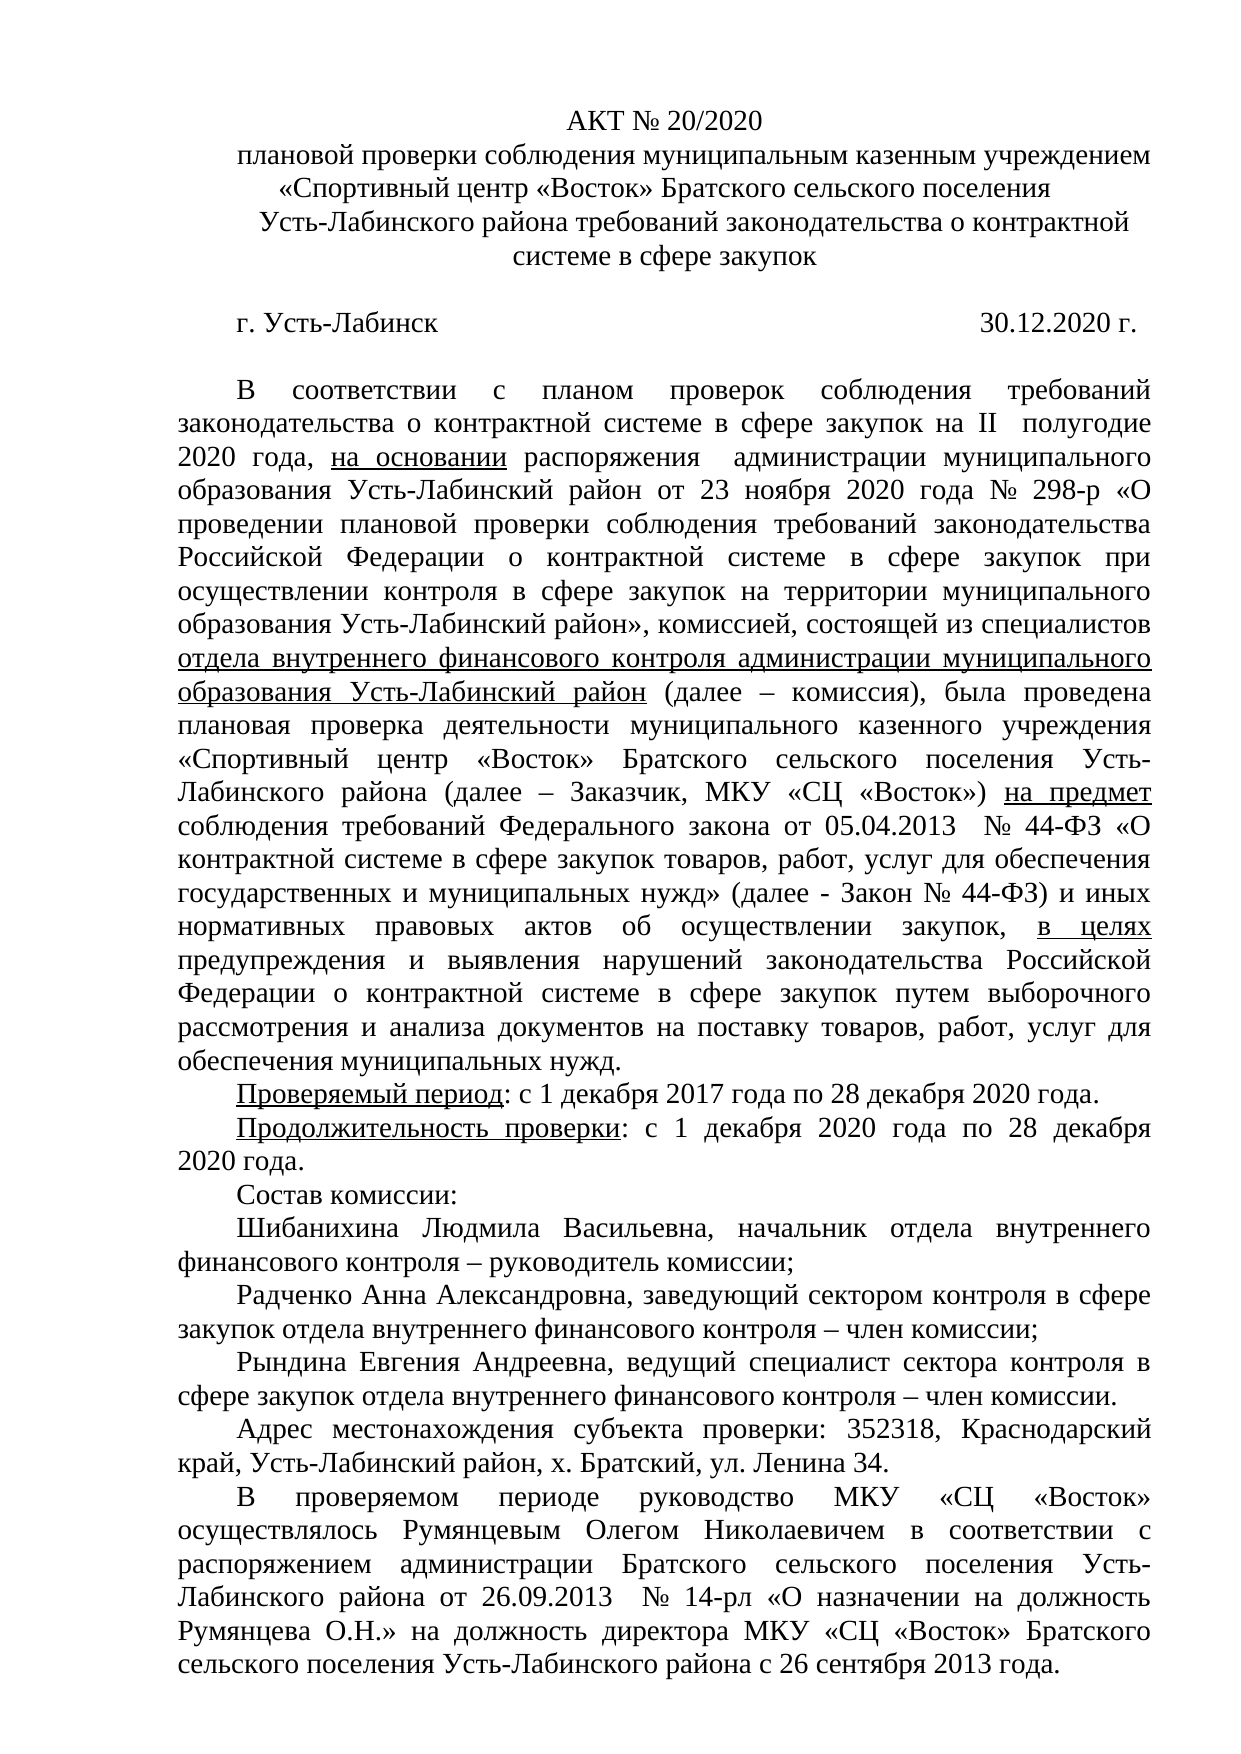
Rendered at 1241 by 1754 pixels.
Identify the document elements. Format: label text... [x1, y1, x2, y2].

text Шибанихина Людмила Васильевна, начальник отдела внутреннего финансового контроля – руководитель комиссии; [177, 1210, 1152, 1277]
text АКТ № 20/2020 [177, 103, 1152, 137]
text Адрес местонахождения субъекта проверки: 352318, Краснодарский край, Усть-Лабинский район, х. Братский, ул. Ленина 34. [177, 1412, 1152, 1479]
text Продолжительность проверки: с 1 декабря 2020 года по 28 декабря 2020 года. [177, 1110, 1152, 1177]
text г. Усть-Лабинск 30.12.2020 г. [177, 305, 1152, 338]
text Усть-Лабинского района требований законодательства о контрактной системе в сфере закупок [177, 204, 1152, 271]
text Состав комиссии: [177, 1177, 1152, 1210]
text Радченко Анна Александровна, заведующий сектором контроля в сфере закупок отдела внутреннего финансового контроля – член комиссии; [177, 1277, 1152, 1344]
text Проверяемый период: с 1 декабря 2017 года по 28 декабря 2020 года. [177, 1076, 1152, 1110]
text В соответствии с планом проверок соблюдения требований законодательства о контрактной системе в сфере закупок на II полугодие 2020 года, на основании распоряжения администрации муниципального образования Усть-Лабинский район от 23 ноября 2020 года № 298-р «О проведении плановой проверки соблюдения требований законодательства Российской Федерации о контрактной системе в сфере закупок при осуществлении контроля в сфере закупок на территории муниципального образования Усть-Лабинский район», комиссией, состоящей из специалистов отдела внутреннего финансового контроля администрации муниципального образования Усть-Лабинский район (далее – комиссия), была проведена плановая проверка деятельности муниципального казенного учреждения «Спортивный центр «Восток» Братского сельского поселения Усть-Лабинского района (далее – Заказчик, МКУ «СЦ «Восток») на предмет соблюдения требований Федерального закона от 05.04.2013 № 44-ФЗ «О контрактной системе в сфере закупок товаров, работ, услуг для обеспечения государственных и муниципальных нужд» (далее - Закон № 44-ФЗ) и иных нормативных правовых актов об осуществлении закупок, в целях предупреждения и выявления нарушений законодательства Российской Федерации о контрактной системе в сфере закупок путем выборочного рассмотрения и анализа документов на поставку товаров, работ, услуг для обеспечения муниципальных нужд. [177, 372, 1152, 669]
text В соответствии с планом проверок соблюдения требований законодательства о контрактной системе в сфере закупок на II полугодие 2020 года, на основании распоряжения администрации муниципального образования Усть-Лабинский район от 23 ноября 2020 года № 298-р «О проведении плановой проверки соблюдения требований законодательства Российской Федерации о контрактной системе в сфере закупок при осуществлении контроля в сфере закупок на территории муниципального образования Усть-Лабинский район», комиссией, состоящей из специалистов отдела внутреннего финансового контроля администрации муниципального образования Усть-Лабинский район (далее – комиссия), была проведена плановая проверка деятельности муниципального казенного учреждения «Спортивный центр «Восток» Братского сельского поселения Усть-Лабинского района (далее – Заказчик, МКУ «СЦ «Восток») на предмет соблюдения требований Федерального закона от 05.04.2013 № 44-ФЗ «О контрактной системе в сфере закупок товаров, работ, услуг для обеспечения государственных и муниципальных нужд» (далее - Закон № 44-ФЗ) и иных нормативных правовых актов об осуществлении закупок, в целях предупреждения и выявления нарушений законодательства Российской Федерации о контрактной системе в сфере закупок путем выборочного рассмотрения и анализа документов на поставку товаров, работ, услуг для обеспечения муниципальных нужд. [177, 670, 1152, 1076]
text В проверяемом периоде руководство МКУ «СЦ «Восток» осуществлялось Румянцевым Олегом Николаевичем в соответствии с распоряжением администрации Братского сельского поселения Усть-Лабинского района от 26.09.2013 № 14-рл «О назначении на должность Румянцева О.Н.» на должность директора МКУ «СЦ «Восток» Братского сельского поселения Усть-Лабинского района с 26 сентября 2013 года. [177, 1479, 1152, 1680]
text плановой проверки соблюдения муниципальным казенным учреждением «Спортивный центр «Восток» Братского сельского поселения [177, 137, 1152, 204]
text Рындина Евгения Андреевна, ведущий специалист сектора контроля в сфере закупок отдела внутреннего финансового контроля – член комиссии. [177, 1344, 1152, 1412]
